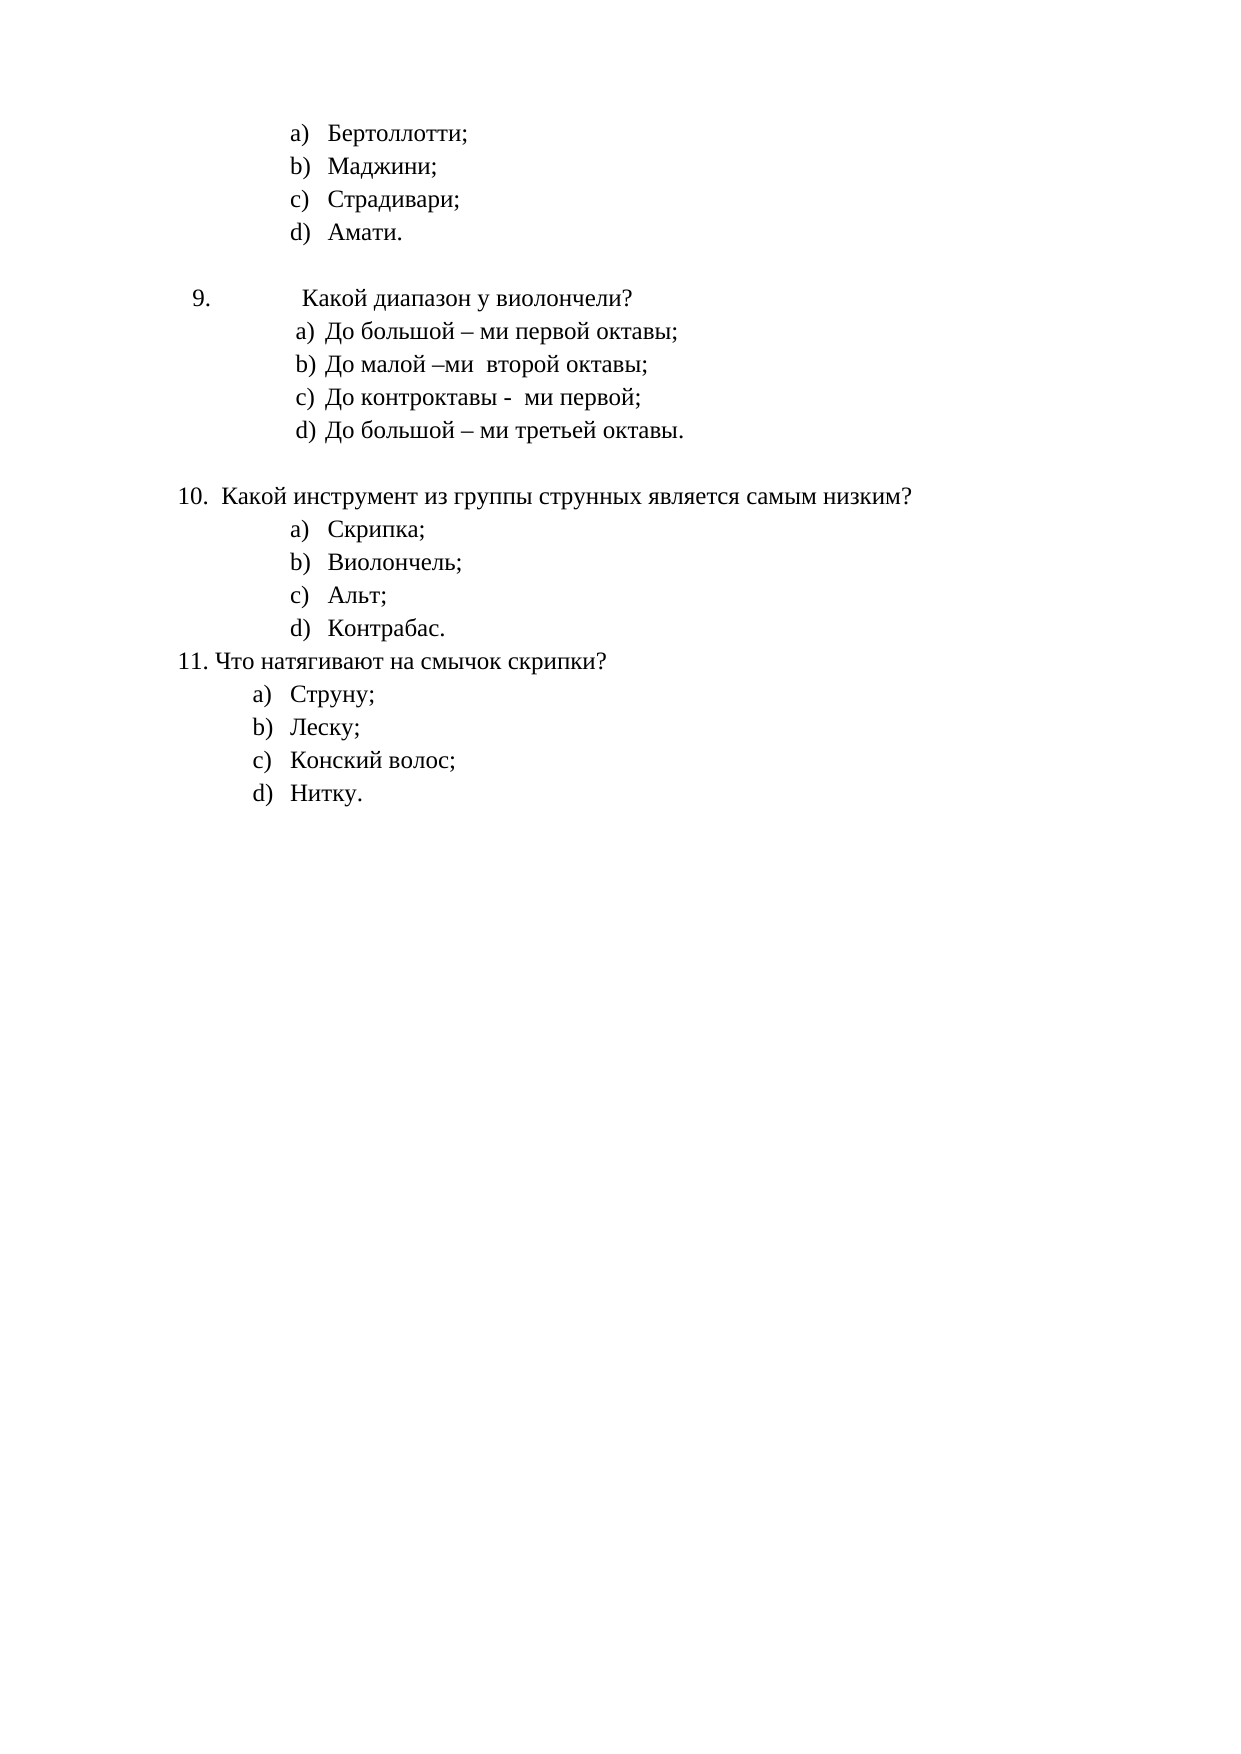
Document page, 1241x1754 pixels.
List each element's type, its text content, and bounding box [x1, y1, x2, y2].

list До большой – ми первой октавы; [295, 316, 1152, 345]
list До большой – ми третьей октавы. [295, 415, 1152, 444]
list Страдивари; [290, 184, 1152, 213]
list Нитку. [252, 778, 1152, 807]
list Конский волос; [252, 746, 1152, 774]
list Альт; [290, 580, 1152, 609]
list Амати. [290, 217, 1152, 246]
list Маджини; [290, 151, 1152, 180]
list Контрабас. [290, 613, 1152, 642]
list Какой инструмент из группы струнных является самым низким? [177, 481, 1152, 510]
list Что натягивают на смычок скрипки? [177, 646, 1152, 675]
list Какой диапазон у виолончели? [192, 283, 1152, 312]
list До малой –ми второй октавы; [295, 349, 1152, 378]
list До контроктавы - ми первой; [295, 382, 1152, 411]
list Бертоллотти; [290, 118, 1152, 147]
list Леску; [252, 712, 1152, 741]
list Скрипка; [290, 514, 1152, 543]
list Струну; [252, 679, 1152, 708]
list Виолончель; [290, 547, 1152, 576]
